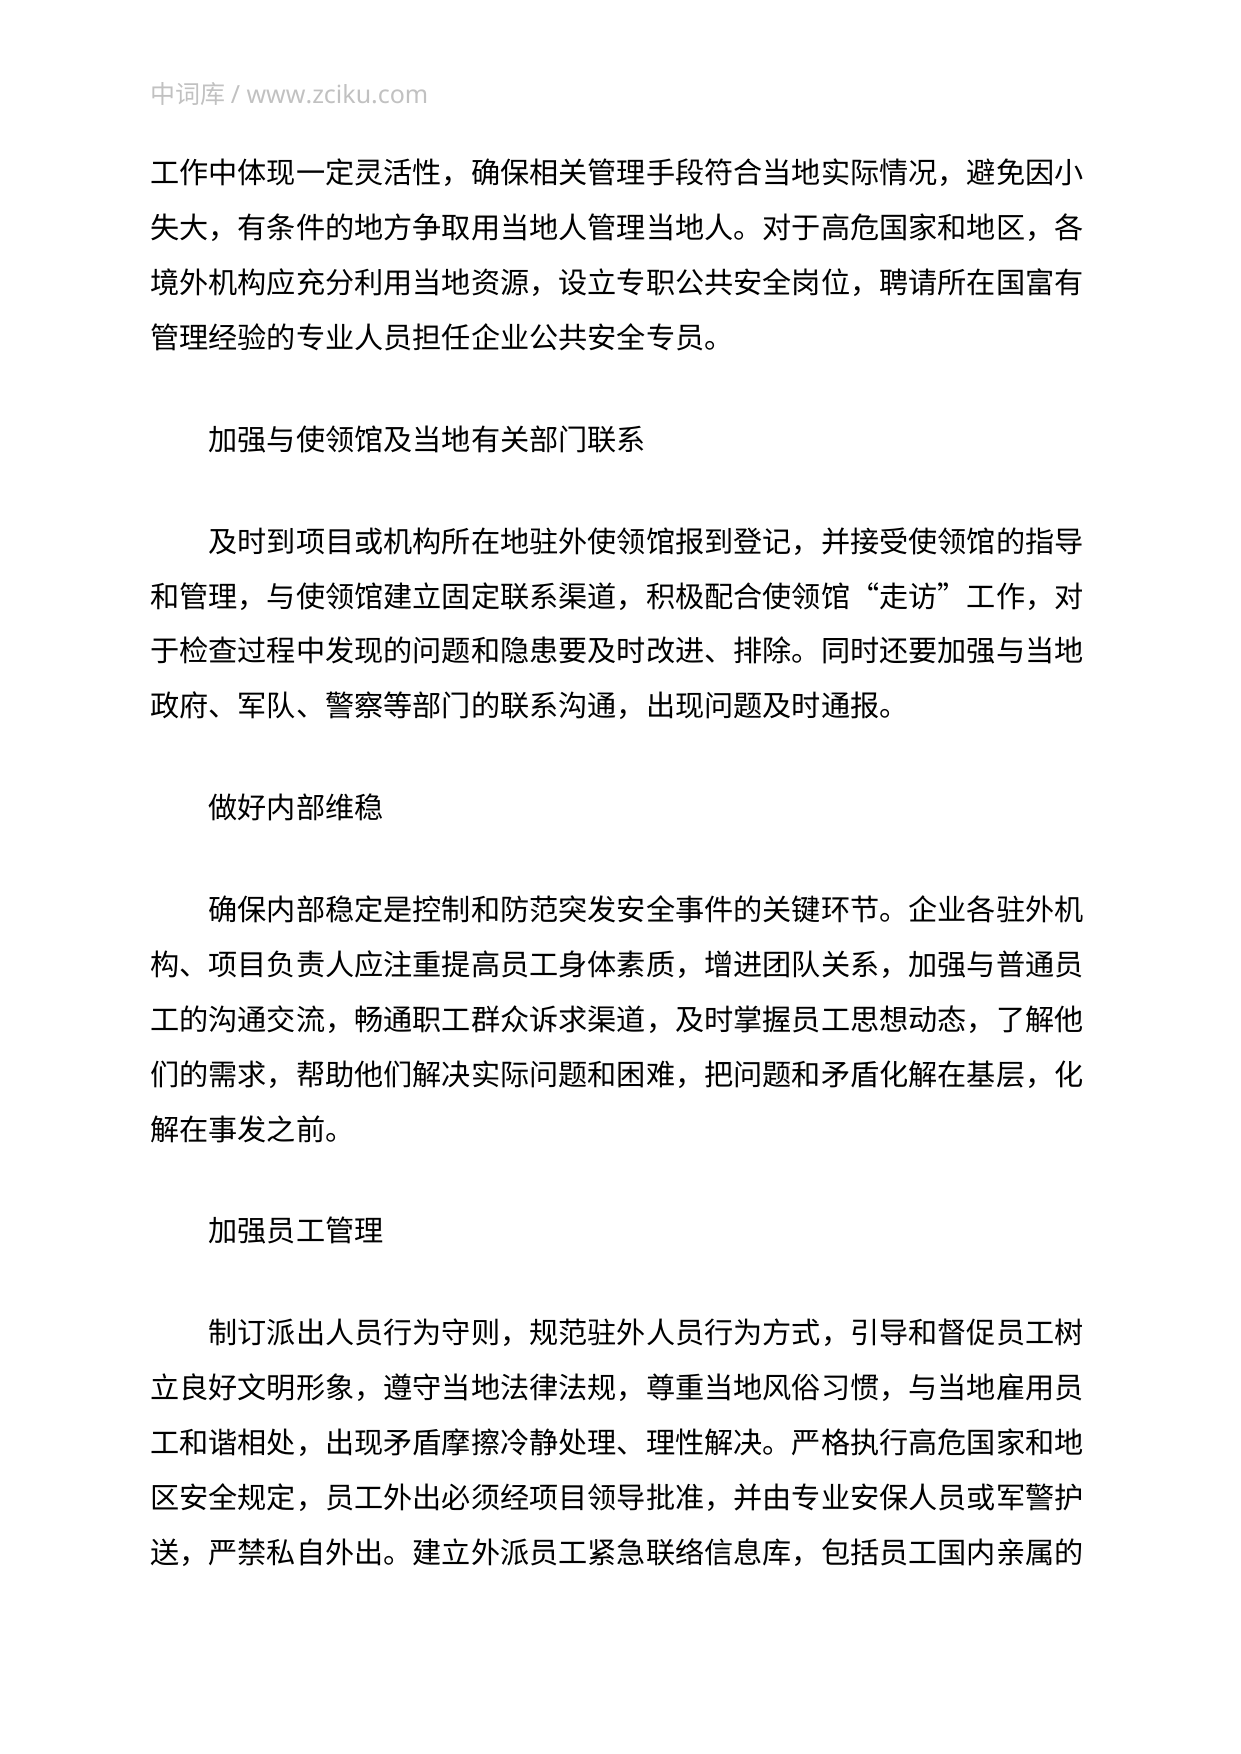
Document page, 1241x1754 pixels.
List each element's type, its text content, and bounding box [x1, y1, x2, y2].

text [150, 150, 1090, 357]
text 加强与使领馆及当地有关部门联系 [150, 416, 1090, 459]
text 加强员工管理 [150, 1208, 1090, 1250]
text 做好内部维稳 [150, 785, 1090, 827]
text 及时到项目或机构所在地驻外使领馆报到登记，并接受使领馆的指导和管理，与使领馆建立固定联系渠道，积极配合使领馆“走访”工作，对于检查过程中发现的问题和隐患要及时改进、排除。同时还要加强与当地政府、军队、警察等部门的联系沟通，出现问题及时通报。 [150, 518, 1090, 725]
text 确保内部稳定是控制和防范突发安全事件的关键环节。企业各驻外机构、项目负责人应注重提高员工身体素质，增进团队关系，加强与普通员工的沟通交流，畅通职工群众诉求渠道，及时掌握员工思想动态，了解他们的需求，帮助他们解决实际问题和困难，把问题和矛盾化解在基层，化解在事发之前。 [150, 886, 1090, 1148]
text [150, 1309, 1090, 1571]
